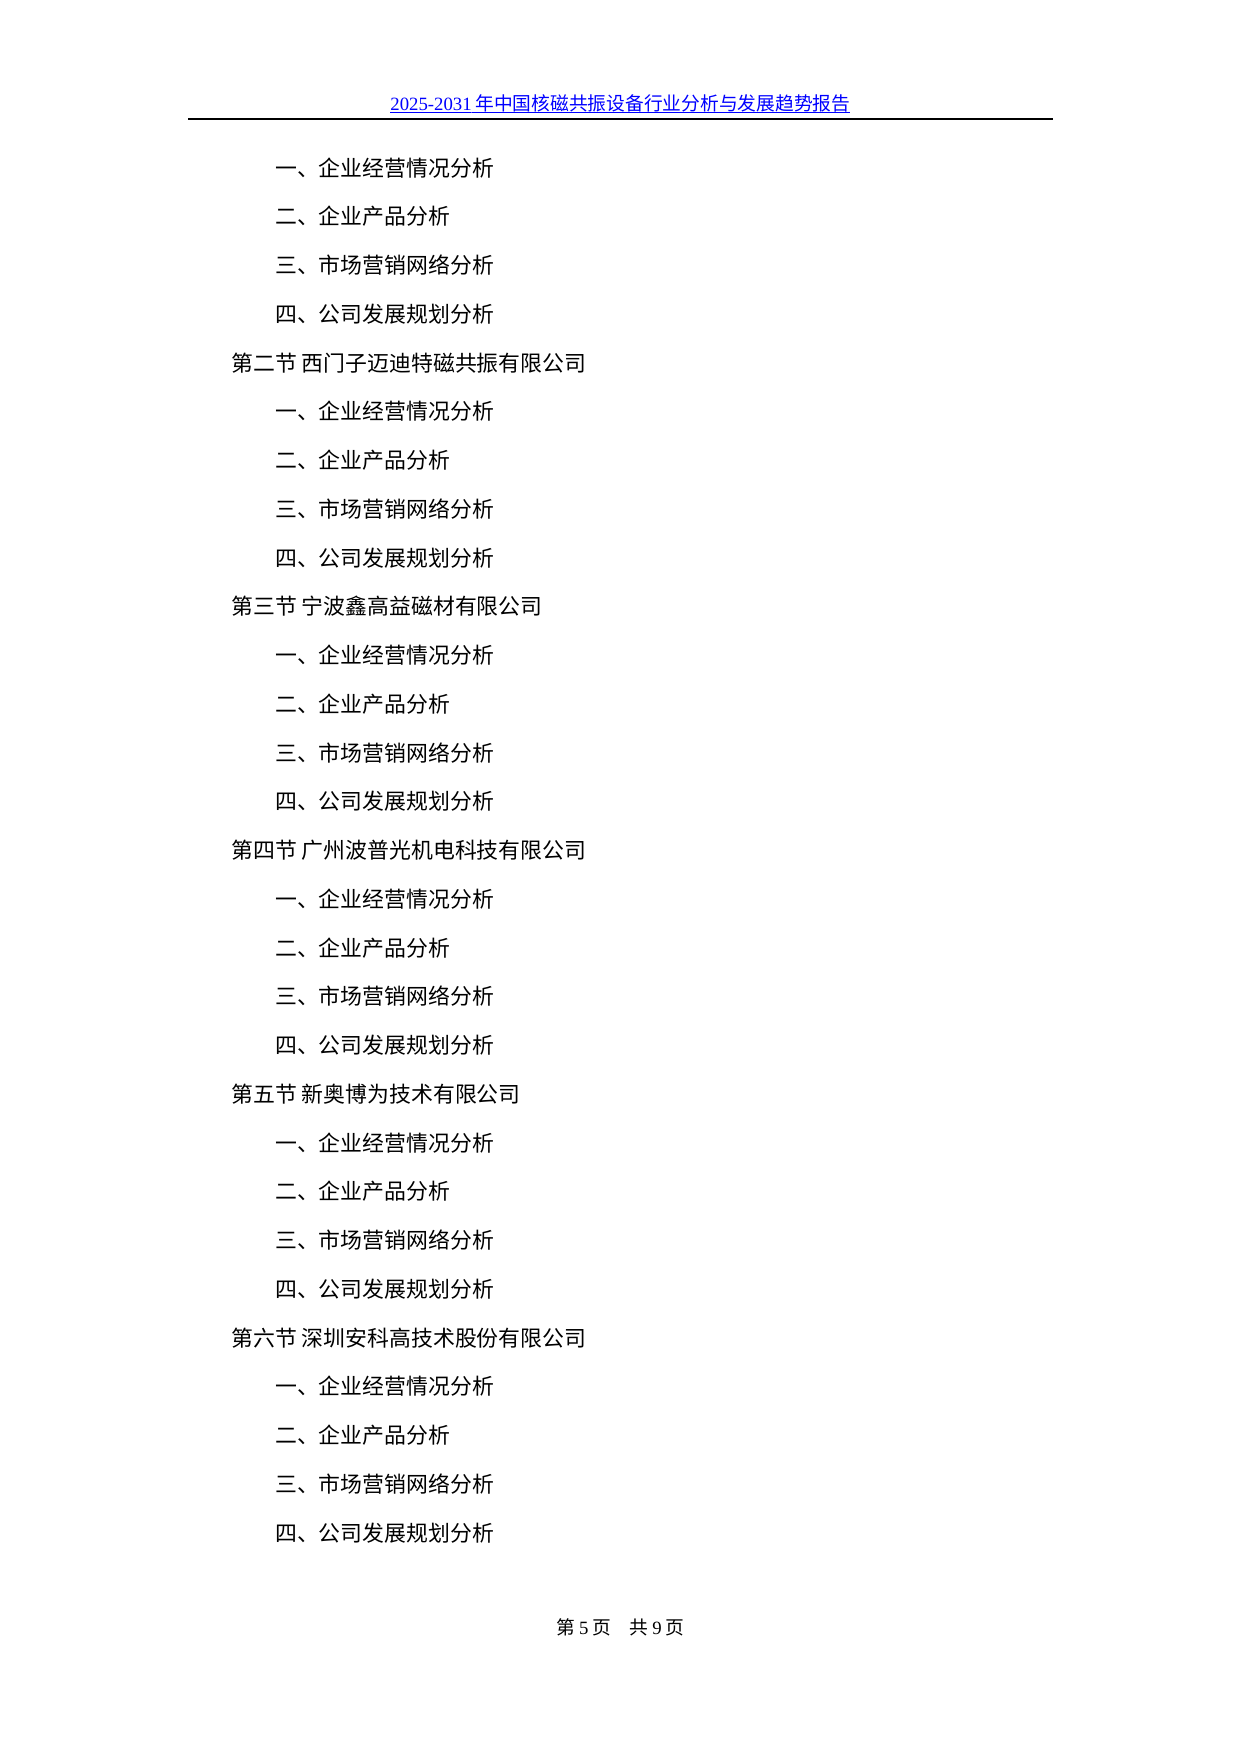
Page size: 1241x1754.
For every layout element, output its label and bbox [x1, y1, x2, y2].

text [187, 150, 1053, 1548]
